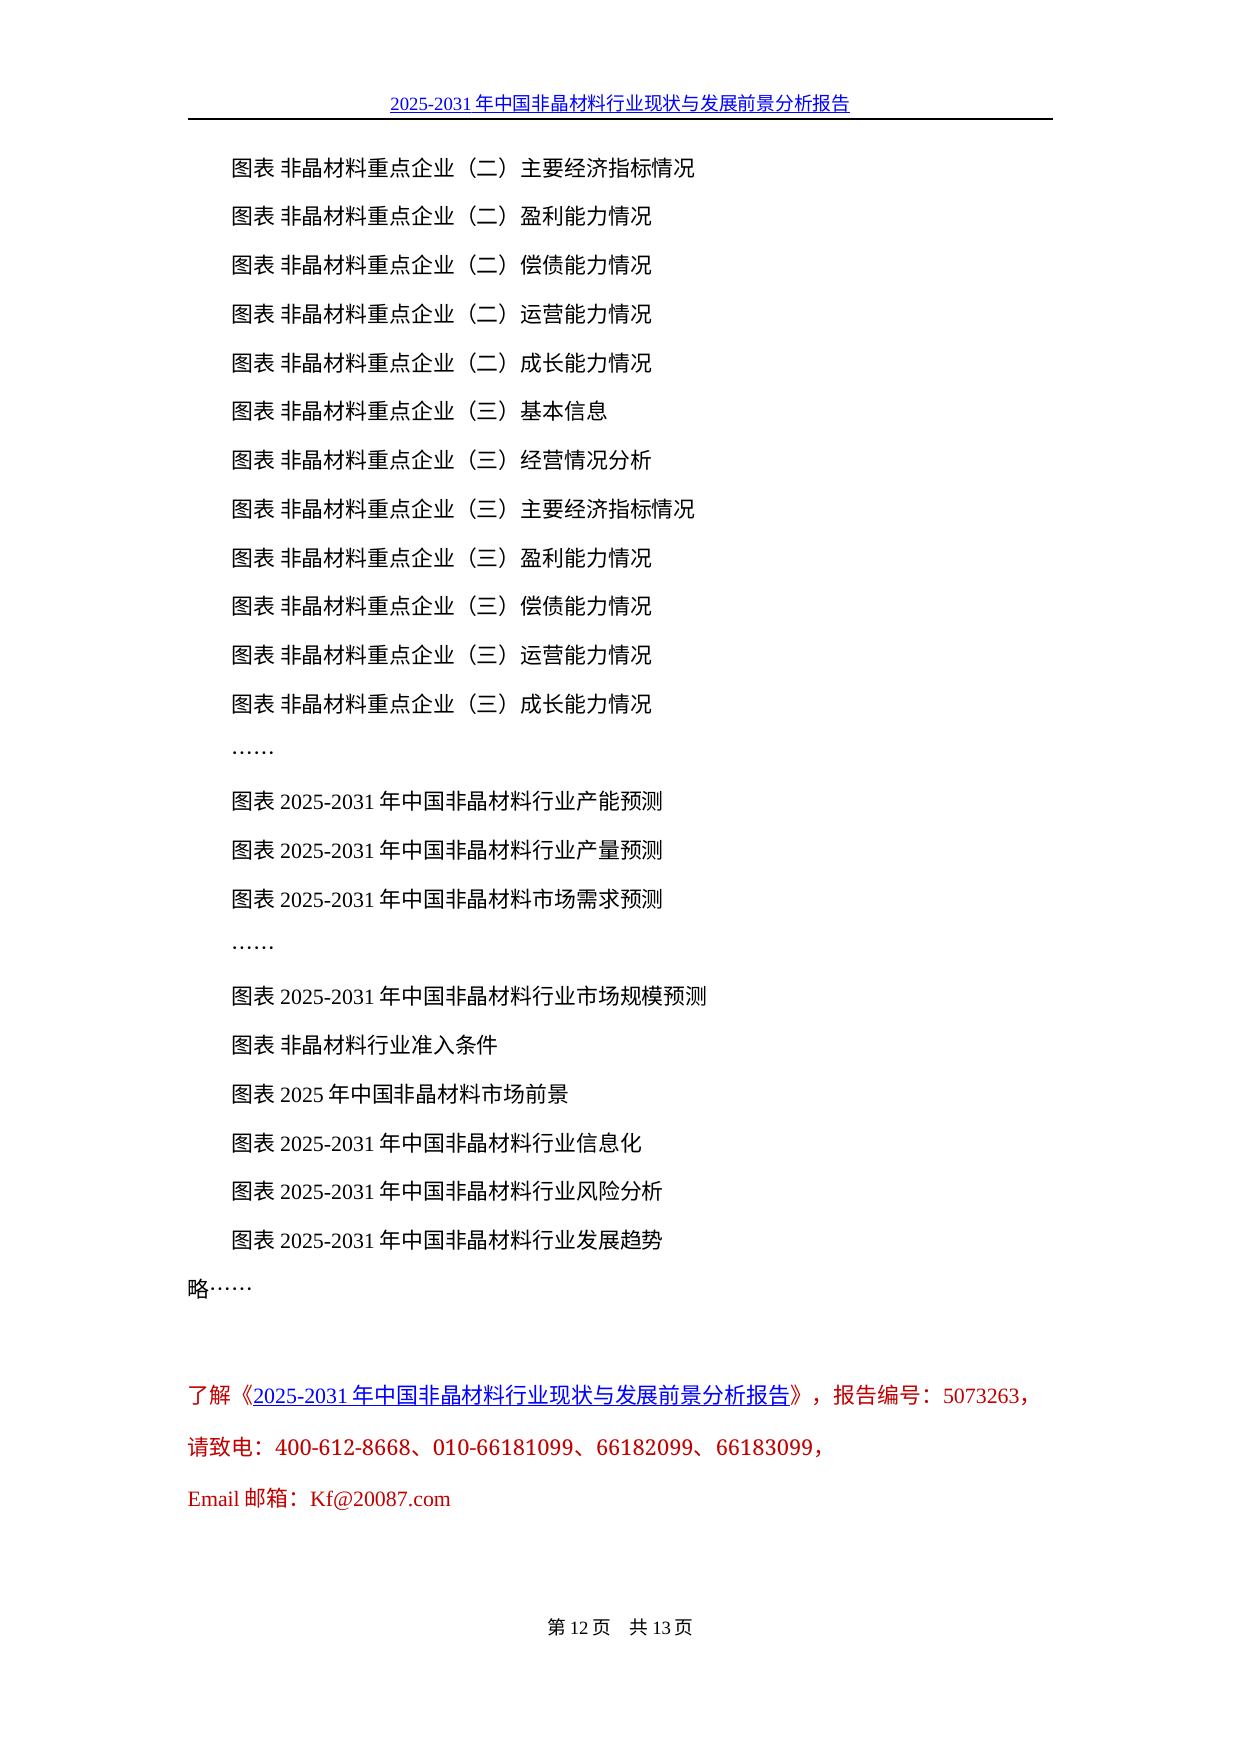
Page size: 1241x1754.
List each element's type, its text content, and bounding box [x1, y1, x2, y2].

text Email邮箱：Kf@20087.com [187, 1481, 1053, 1513]
text 请致电：400-612-8668、010-66181099、66182099、66183099， [187, 1429, 1053, 1462]
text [187, 150, 1053, 1304]
text 了解《2025-2031年中国非晶材料行业现状与发展前景分析报告》，报告编号：5073263， [187, 1378, 1053, 1410]
